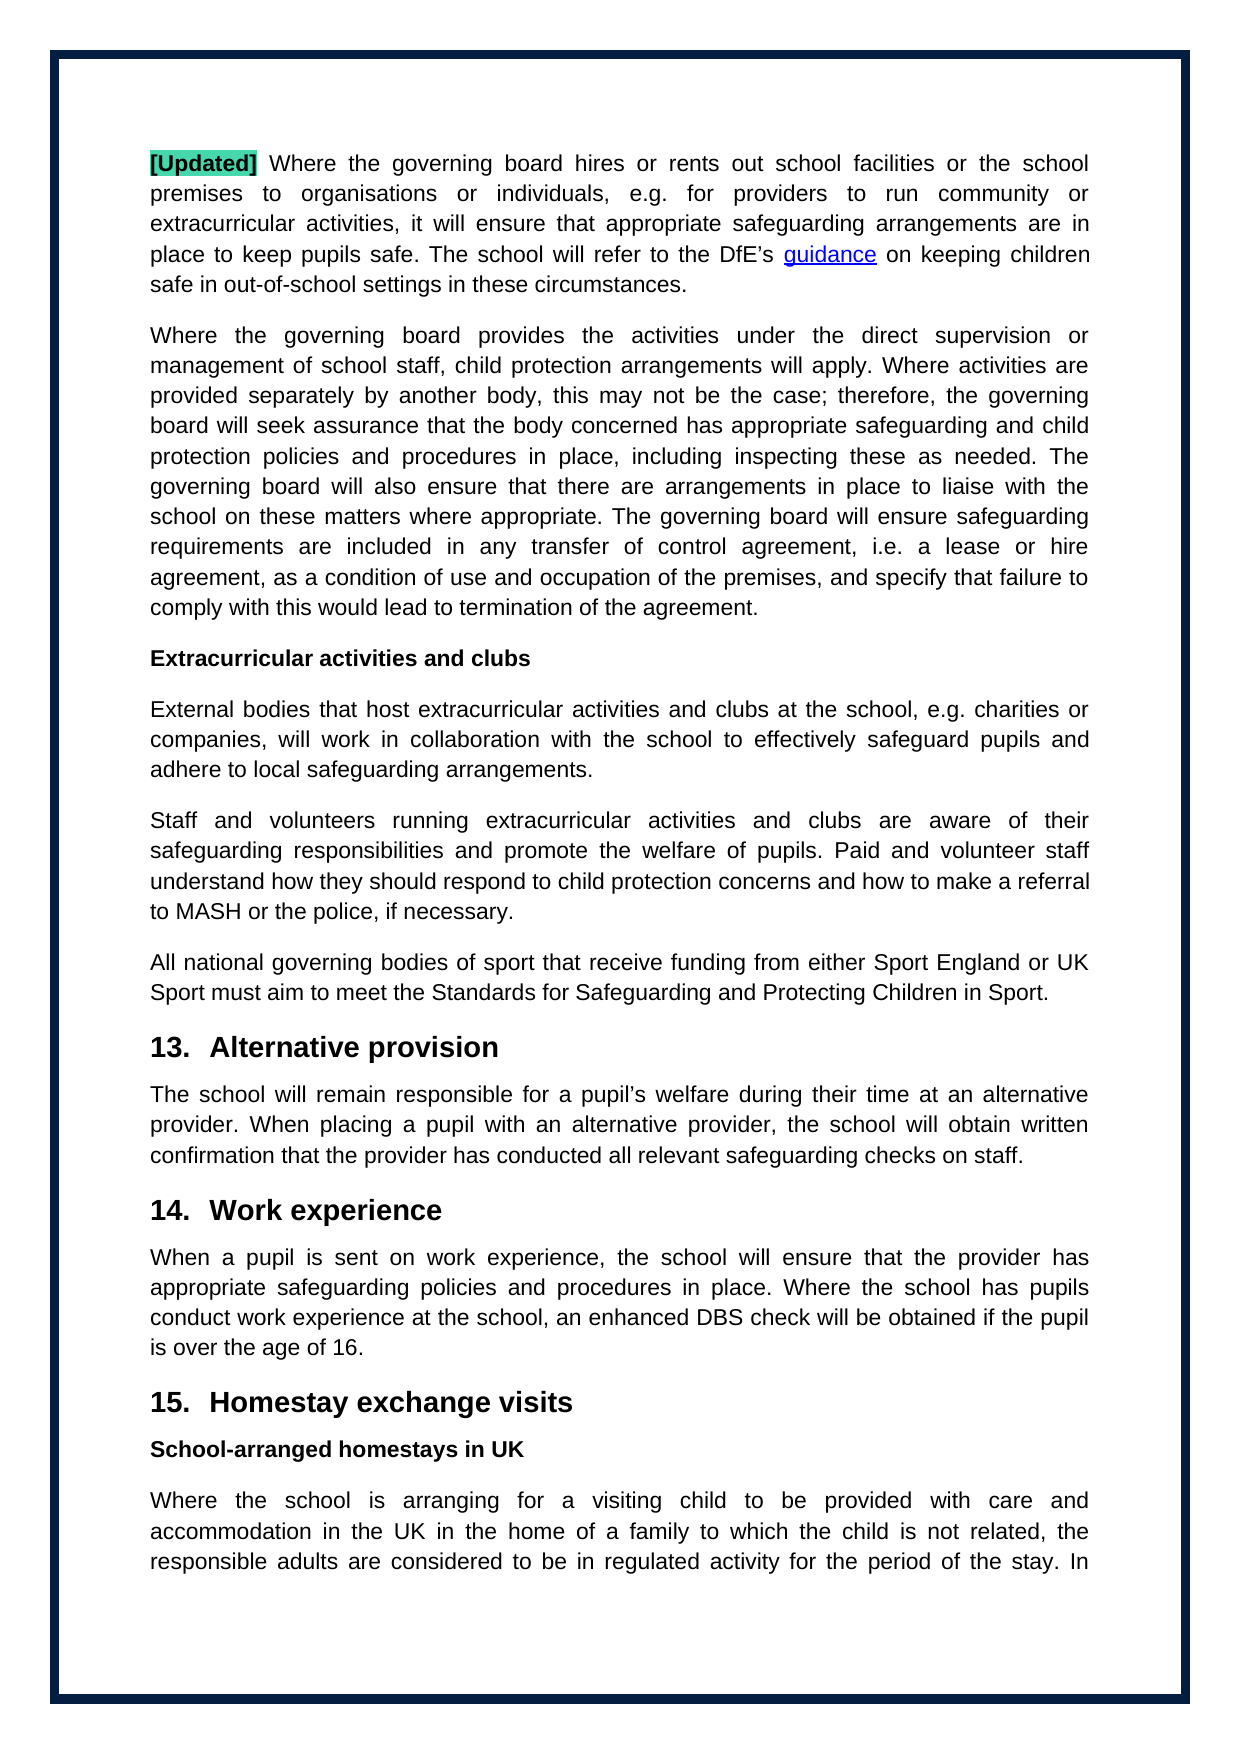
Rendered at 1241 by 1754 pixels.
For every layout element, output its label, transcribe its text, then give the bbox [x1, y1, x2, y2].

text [150, 1487, 1090, 1574]
text Where the governing board provides the activities under the direct supervision or management of school staff, child protection arrangements will apply. Where activities are provided separately by another body, this may not be the case; therefore, the governing board will seek assurance that the body concerned has appropriate safeguarding and child protection policies and procedures in place, including inspecting these as needed. The governing board will also ensure that there are arrangements in place to liaise with the school on these matters where appropriate. The governing board will ensure safeguarding requirements are included in any transfer of control agreement, i.e. a lease or hire agreement, as a condition of use and occupation of the premises, and specify that failure to comply with this would lead to termination of the agreement. [150, 322, 1090, 620]
subtitle Homestay exchange visits [150, 1385, 1090, 1419]
text All national governing bodies of sport that receive funding from either Sport England or UK Sport must aim to meet the Standards for Safeguarding and Protecting Children in Sport. [150, 949, 1090, 1006]
subtitle Work experience [150, 1193, 1090, 1226]
text The school will remain responsible for a pupil’s welfare during their time at an alternative provider. When placing a pupil with an alternative provider, the school will obtain written confirmation that the provider has conducted all relevant safeguarding checks on staff. [150, 1081, 1090, 1168]
text School-arranged homestays in UK [150, 1436, 1090, 1463]
subtitle Alternative provision [150, 1030, 1090, 1064]
text External bodies that host extracurricular activities and clubs at the school, e.g. charities or companies, will work in collaboration with the school to effectively safeguard pupils and adhere to local safeguarding arrangements. [150, 696, 1090, 783]
text When a pupil is sent on work experience, the school will ensure that the provider has appropriate safeguarding policies and procedures in place. Where the school has pupils conduct work experience at the school, an enhanced DBS check will be obtained if the pupil is over the age of 16. [150, 1244, 1090, 1361]
text Extracurricular activities and clubs [150, 645, 1090, 671]
text Staff and volunteers running extracurricular activities and clubs are aware of their safeguarding responsibilities and promote the welfare of pupils. Paid and volunteer staff understand how they should respond to child protection concerns and how to make a referral to MASH or the police, if necessary. [150, 807, 1090, 924]
text [Updated] Where the governing board hires or rents out school facilities or the school premises to organisations or individuals, e.g. for providers to run community or extracurricular activities, it will ensure that appropriate safeguarding arrangements are in place to keep pupils safe. The school will refer to the DfE’s guidance on keeping children safe in out-of-school settings in these circumstances. [150, 150, 1090, 297]
